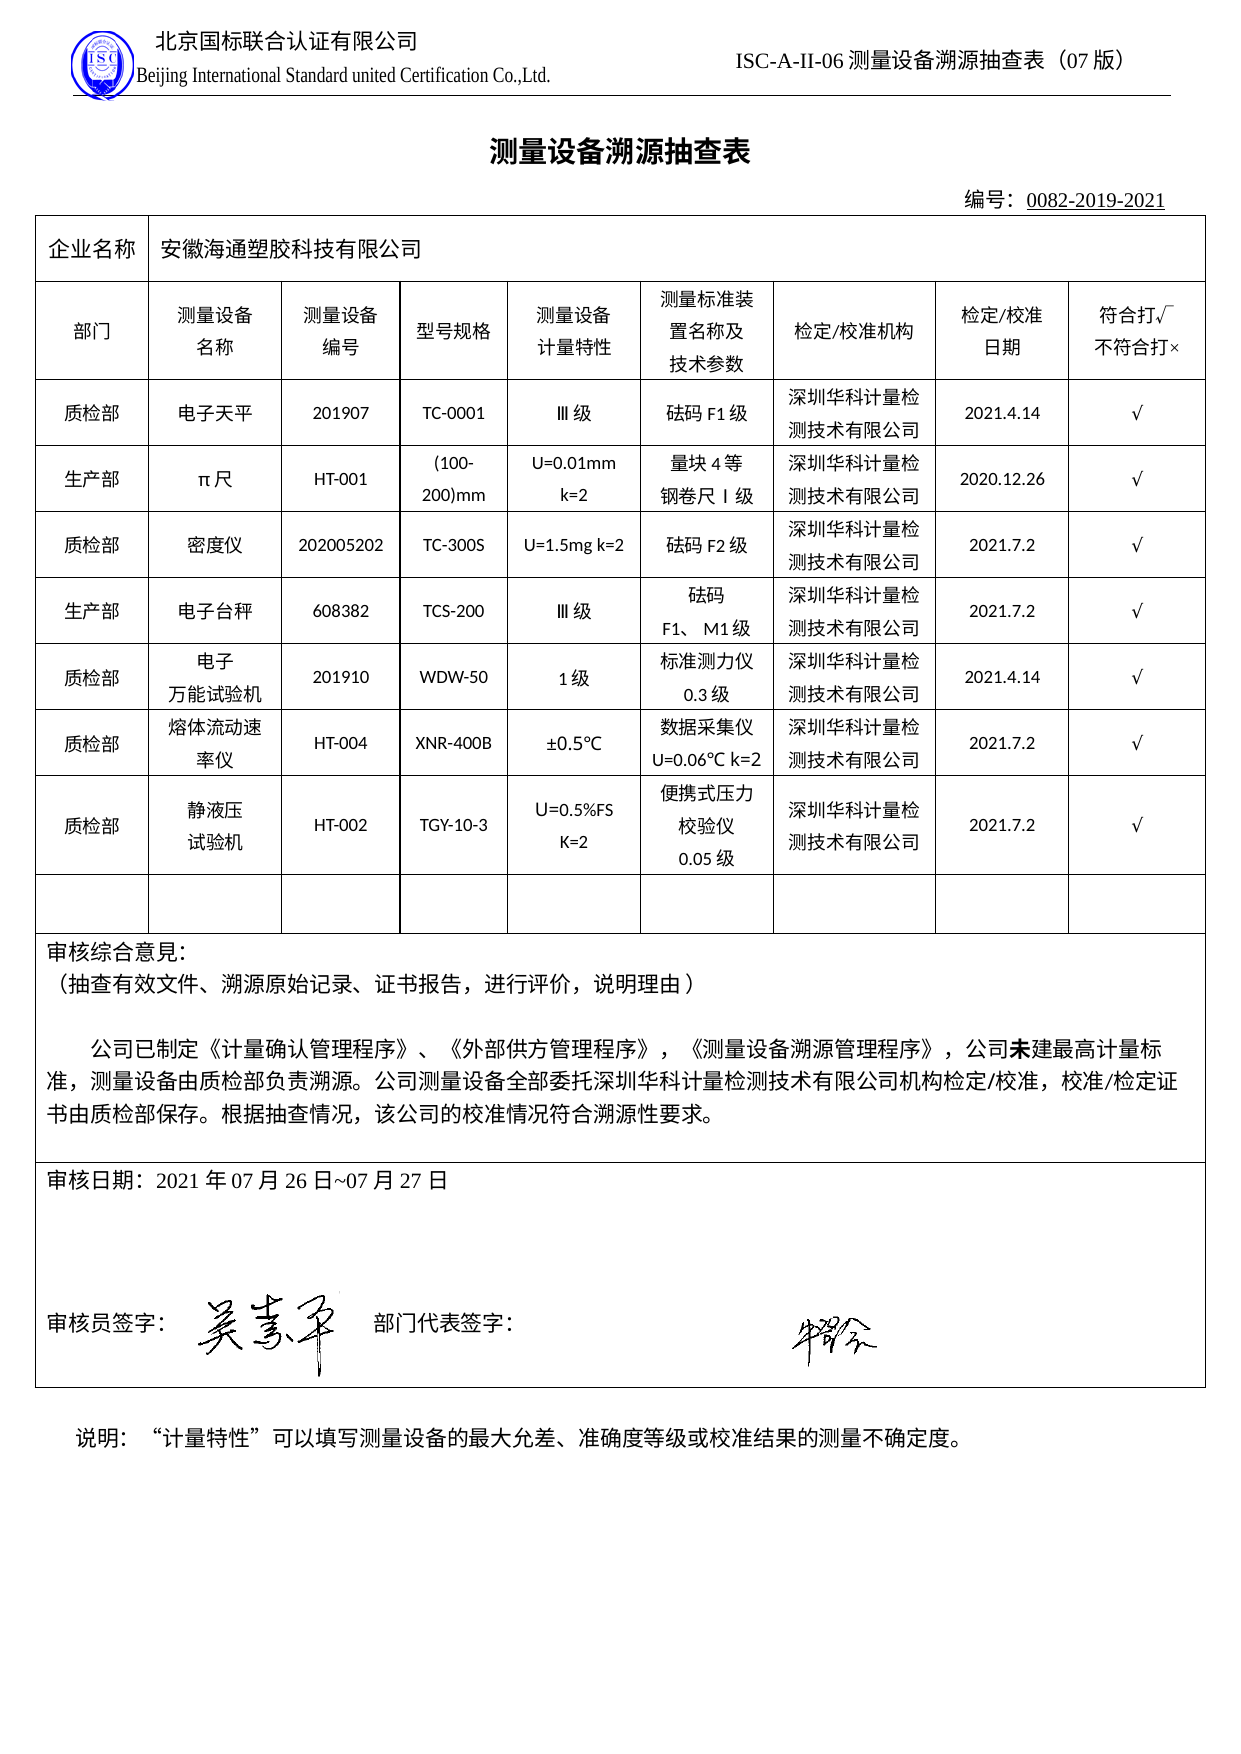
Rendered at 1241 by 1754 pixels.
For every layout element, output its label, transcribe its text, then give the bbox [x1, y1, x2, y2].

table_header 企业名称 [36, 216, 148, 281]
table_cell 深圳华科计量检测技术有限公司 [774, 710, 935, 775]
table_cell 电子天平 [149, 380, 281, 445]
table_cell 测量设备 名称 [149, 282, 281, 379]
table_cell 质检部 [36, 710, 148, 775]
table_cell [149, 875, 281, 933]
table_cell U=1.5mg k=2 [508, 512, 640, 577]
table_cell (100-200)mm [401, 446, 507, 511]
table_cell 砝码 F1、 M1级 [641, 578, 773, 643]
table_cell √ [1069, 710, 1205, 775]
table_cell Ⅲ级 [508, 380, 640, 445]
table_cell √ [1069, 644, 1205, 709]
table_cell 部门 [36, 282, 148, 379]
table_cell 1级 [508, 644, 640, 709]
table_cell [936, 875, 1068, 933]
picture [70, 31, 133, 100]
text 编号：0082-2019-2021 [75, 183, 1165, 215]
table_cell [508, 875, 640, 933]
table_cell HT-002 [282, 776, 399, 874]
table_cell 深圳华科计量检测技术有限公司 [774, 512, 935, 577]
table_cell 测量设备 计量特性 [508, 282, 640, 379]
table_cell 深圳华科计量检测技术有限公司 [774, 380, 935, 445]
table_cell 型号规格 [401, 282, 507, 379]
table_cell π尺 [149, 446, 281, 511]
table_cell WDW-50 [401, 644, 507, 709]
table_cell TC-300S [401, 512, 507, 577]
table_cell 深圳华科计量检测技术有限公司 [774, 776, 935, 874]
table_cell 深圳华科计量检测技术有限公司 [774, 578, 935, 643]
table_cell 便携式压力校验仪 0.05级 [641, 776, 773, 874]
table_cell TCS-200 [401, 578, 507, 643]
table_cell √ [1069, 512, 1205, 577]
table_cell [774, 875, 935, 933]
table_cell 生产部 [36, 446, 148, 511]
table_cell 量块4等 钢卷尺Ⅰ级 [641, 446, 773, 511]
table_cell 2021.7.2 [936, 512, 1068, 577]
table_cell 电子 万能试验机 [149, 644, 281, 709]
table_cell 2021.7.2 [936, 578, 1068, 643]
table_cell 测量设备 编号 [282, 282, 399, 379]
table_cell [282, 875, 399, 933]
table_cell 电子台秤 [149, 578, 281, 643]
table_cell 熔体流动速率仪 [149, 710, 281, 775]
table_cell 砝码F1级 [641, 380, 773, 445]
table_cell 标准测力仪 0.3级 [641, 644, 773, 709]
table_cell 2020.12.26 [936, 446, 1068, 511]
table_cell √ [1069, 380, 1205, 445]
table_cell TC-0001 [401, 380, 507, 445]
table_cell [36, 875, 148, 933]
table_cell 检定/校准 日期 [936, 282, 1068, 379]
table_cell 2021.4.14 [936, 644, 1068, 709]
table_cell 质检部 [36, 380, 148, 445]
table_cell U=0.01mm k=2 [508, 446, 640, 511]
text 测量设备溯源抽查表 [75, 118, 1165, 183]
table_cell HT-004 [282, 710, 399, 775]
table_cell 质检部 [36, 512, 148, 577]
table_cell 审核综合意見： （抽查有效文件、溯源原始记录、证书报告，进行评价，说明理由 ） 公司已制定《计量确认管理程序》、《外部供方管理程序》，《测量设备溯源管理程序》，公司未建最高计量标准，测量设备由质检部负责溯源。公司测量设备全部委托深圳华科计量检测技术有限公司机构检定/校准，校准/检定证书由质检部保存。根据抽查情况，该公司的校准情况符合溯源性要求。 [36, 934, 1205, 1162]
table_cell 201907 [282, 380, 399, 445]
table_cell [1069, 875, 1205, 933]
table_cell 深圳华科计量检测技术有限公司 [774, 644, 935, 709]
table_cell [641, 875, 773, 933]
table_cell 2021.4.14 [936, 380, 1068, 445]
table_cell Ⅲ级 [508, 578, 640, 643]
table_cell ±0.5℃ [508, 710, 640, 775]
table_cell 202005202 [282, 512, 399, 577]
table_cell 201910 [282, 644, 399, 709]
table_cell √ [1069, 578, 1205, 643]
table_cell 深圳华科计量检测技术有限公司 [774, 446, 935, 511]
table_cell 生产部 [36, 578, 148, 643]
table_cell 数据采集仪 U=0.06℃ k=2 [641, 710, 773, 775]
table_cell 检定/校准机构 [774, 282, 935, 379]
table_cell 608382 [282, 578, 399, 643]
table_cell 2021.7.2 [936, 776, 1068, 874]
table_cell [401, 875, 507, 933]
table_cell 密度仪 [149, 512, 281, 577]
table_cell TGY-10-3 [401, 776, 507, 874]
table_cell 审核日期：2021 年07 月26 日~07 月27 日 审核员签字： 部门代表签字： [36, 1163, 1205, 1387]
table_cell 静液压 试验机 [149, 776, 281, 874]
table_cell 符合打√ 不符合打× [1069, 282, 1205, 379]
table_cell 测量标准装置名称及 技术参数 [641, 282, 773, 379]
table_cell HT-001 [282, 446, 399, 511]
table_header 安徽海通塑胶科技有限公司 [149, 216, 1205, 281]
table_cell 2021.7.2 [936, 710, 1068, 775]
table_cell 质检部 [36, 776, 148, 874]
table_cell U=0.5%FS K=2 [508, 776, 640, 874]
table_cell 质检部 [36, 644, 148, 709]
table_cell √ [1069, 776, 1205, 874]
table_cell √ [1069, 446, 1205, 511]
text 说明：“计量特性”可以填写测量设备的最大允差、准确度等级或校准结果的测量不确定度。 [75, 1420, 1165, 1453]
table_cell 砝码F2级 [641, 512, 773, 577]
table_cell XNR-400B [401, 710, 507, 775]
